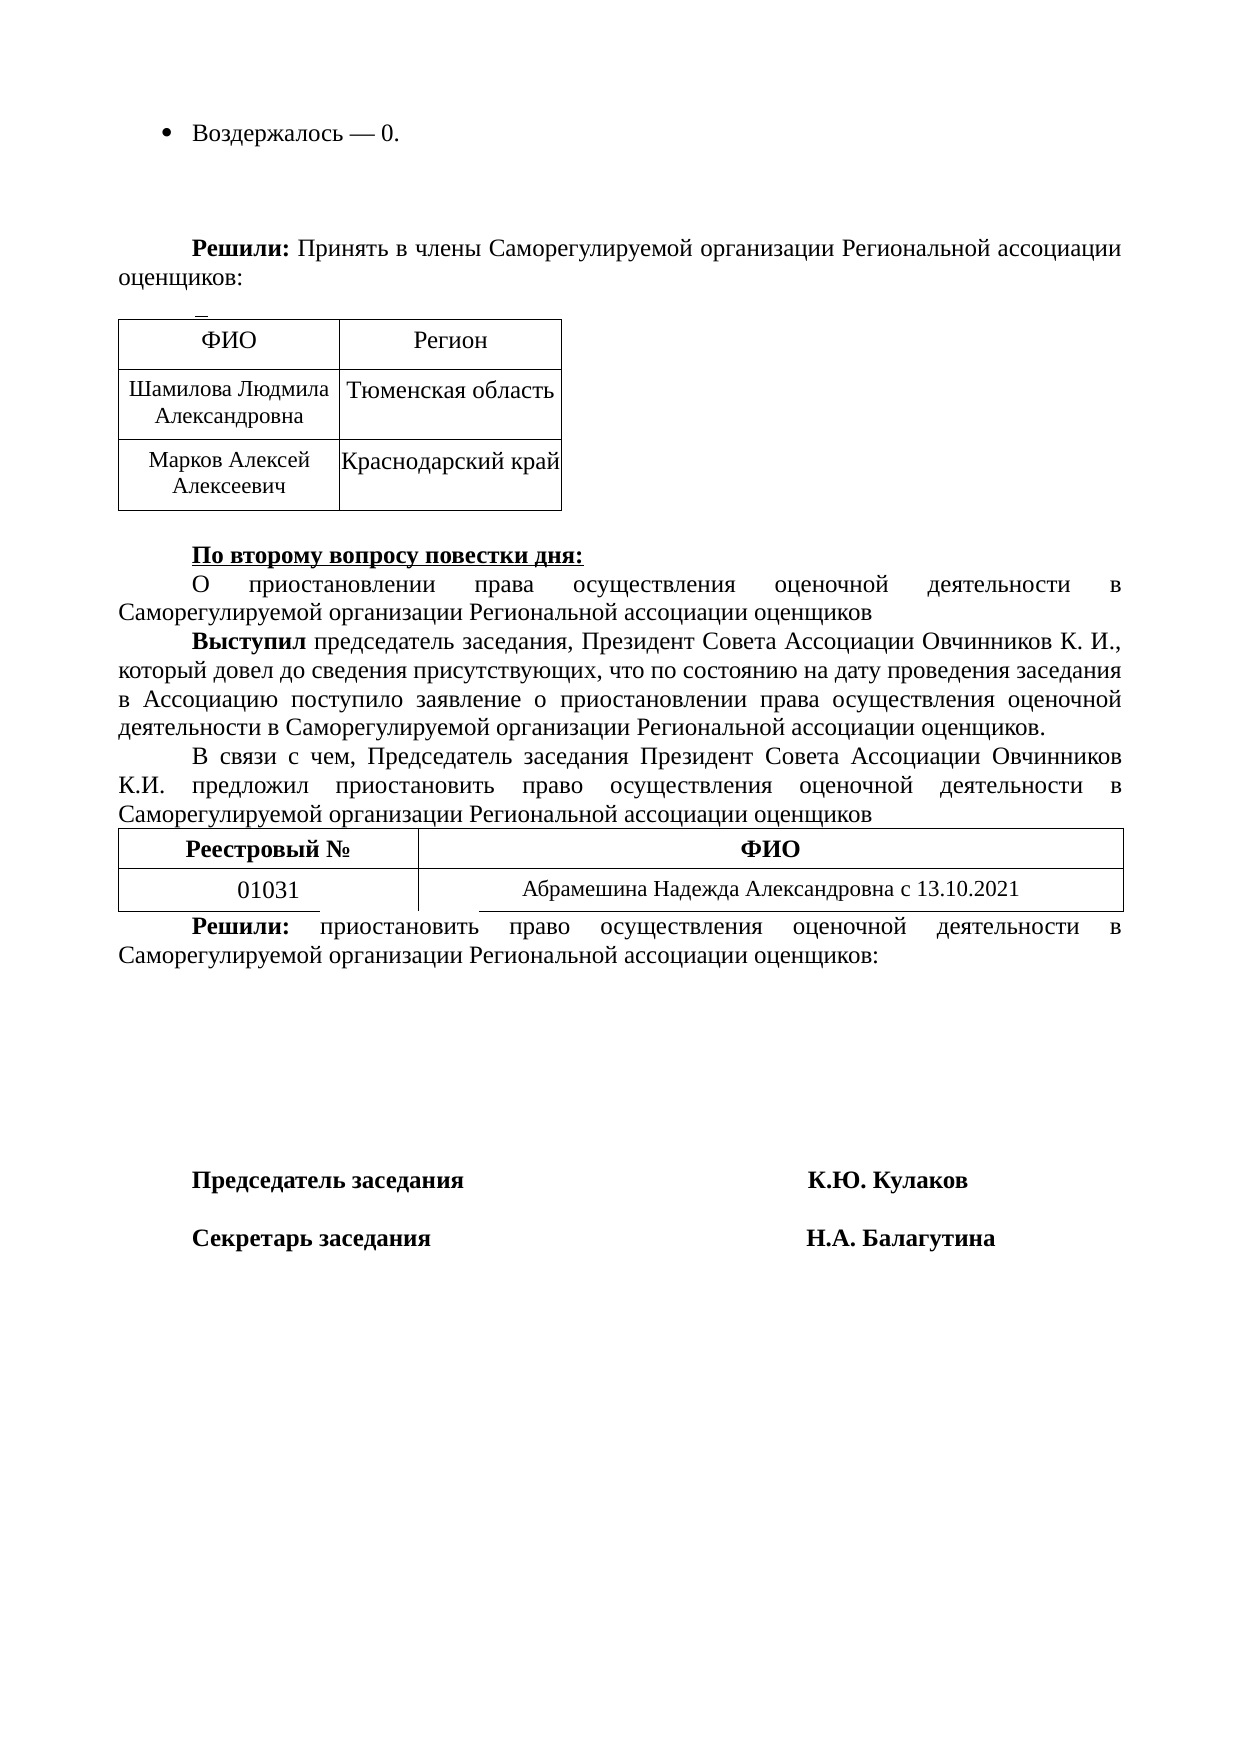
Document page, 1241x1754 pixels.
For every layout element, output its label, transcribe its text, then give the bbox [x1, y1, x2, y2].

list Воздержалось — 0. [162, 118, 1122, 147]
text По второму вопросу повестки дня: [118, 540, 1122, 569]
table_cell Марков Алексей Алексеевич [119, 440, 339, 510]
text В связи с чем, Председатель заседания Президент Совета Ассоциации Овчинников К.И. предложил приостановить право осуществления оценочной деятельности в Саморегулируемой организации Региональной ассоциации оценщиков [118, 741, 1122, 827]
table_header ФИО [119, 320, 339, 369]
text Решили: приостановить право осуществления оценочной деятельности в Саморегулируемой организации Региональной ассоциации оценщиков: [118, 912, 1122, 969]
table_cell 01031 [119, 869, 418, 911]
table_header Регион [340, 320, 561, 369]
text О приостановлении права осуществления оценочной деятельности в Саморегулируемой организации Региональной ассоциации оценщиков [118, 569, 1122, 626]
text Выступил председатель заседания, Президент Совета Ассоциации Овчинников К. И., который довел до сведения присутствующих, что по состоянию на дату проведения заседания в Ассоциацию поступило заявление о приостановлении права осуществления оценочной деятельности в Саморегулируемой организации Региональной ассоциации оценщиков. [118, 626, 1122, 741]
table_cell Абрамешина Надежда Александровна с 13.10.2021 [419, 869, 1123, 911]
table_cell Тюменская область [340, 370, 561, 439]
table_cell Шамилова Людмила Александровна [119, 370, 339, 439]
table_header ФИО [419, 829, 1123, 868]
text Секретарь заседания Н.А. Балагутина [118, 1223, 1122, 1252]
text Председатель заседания К.Ю. Кулаков [118, 1165, 1122, 1194]
text Решили: Принять в члены Саморегулируемой организации Региональной ассоциации оценщиков: [118, 233, 1122, 291]
table_cell Краснодарский край [340, 440, 561, 510]
table_header Реестровый № [119, 829, 418, 868]
